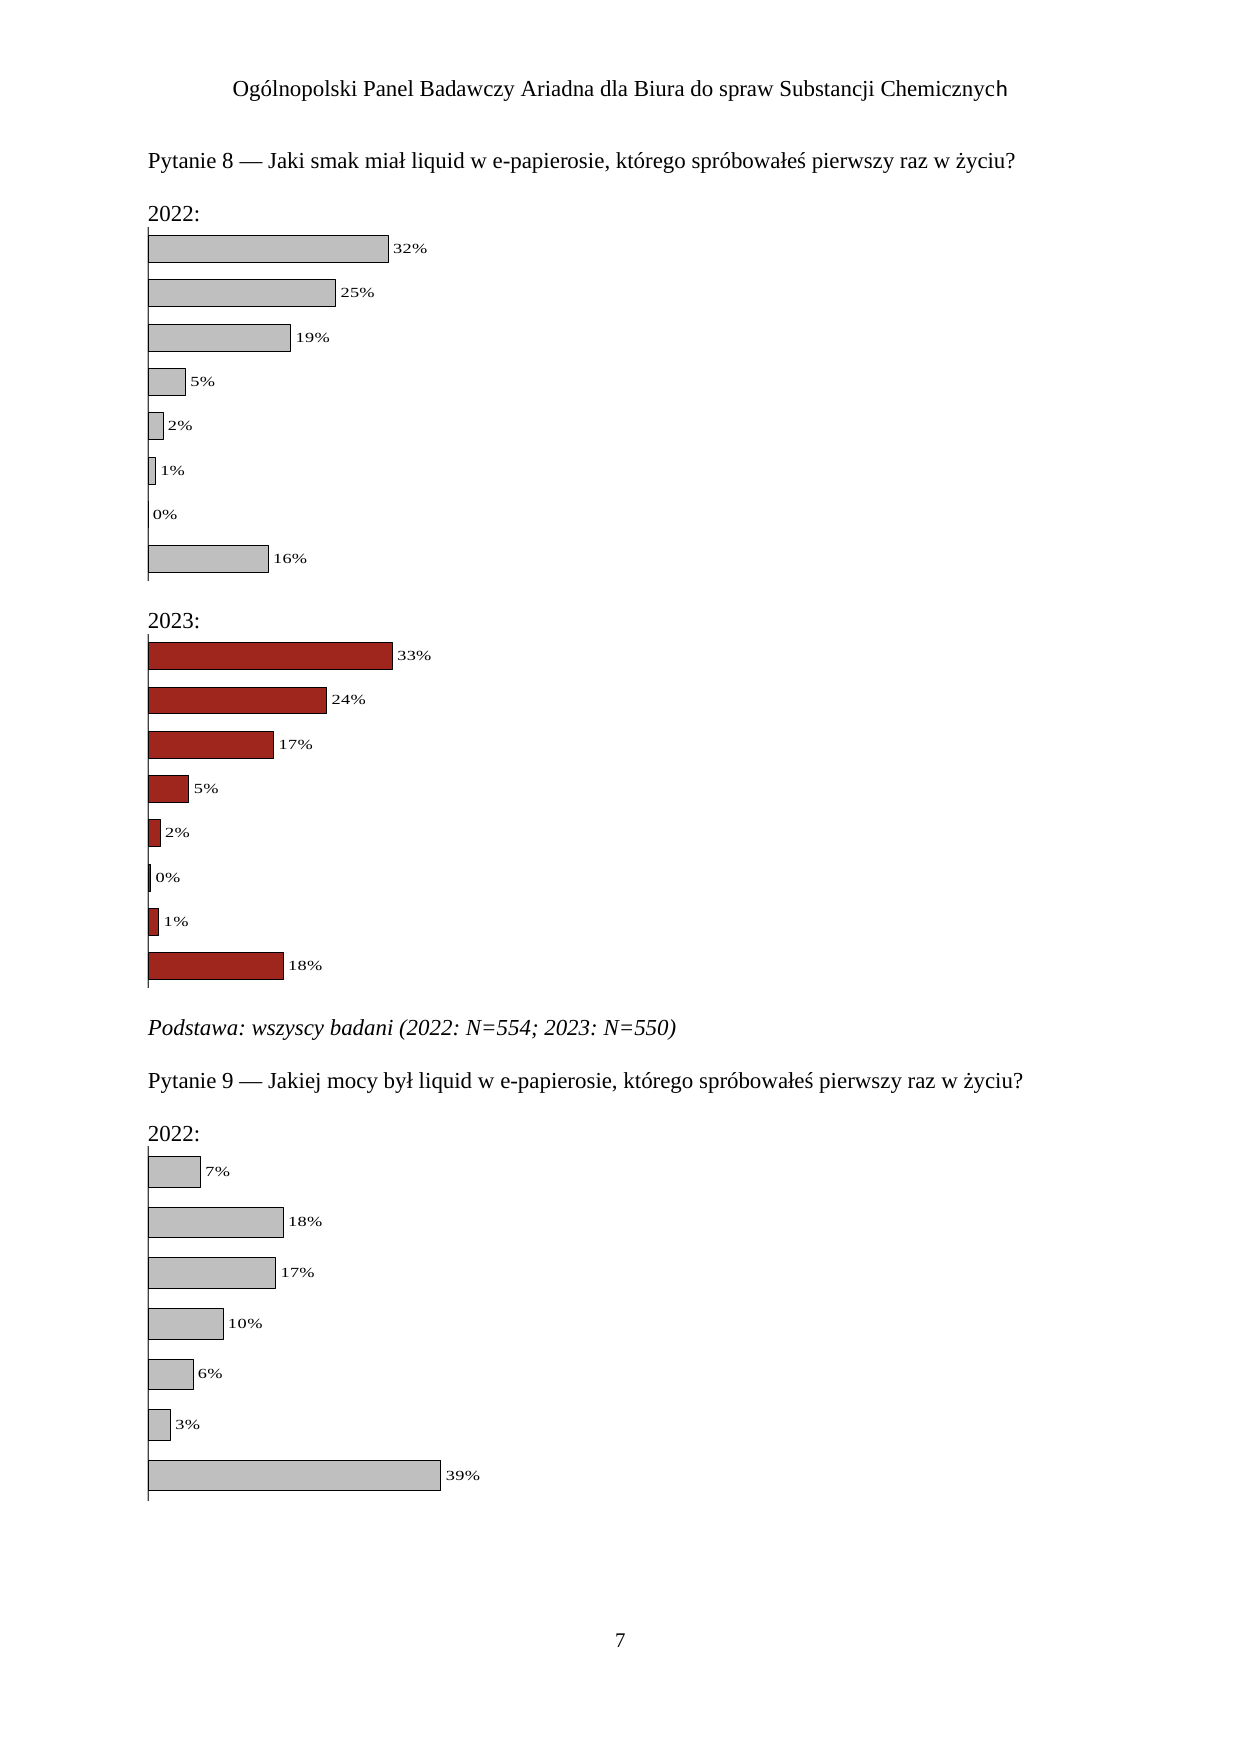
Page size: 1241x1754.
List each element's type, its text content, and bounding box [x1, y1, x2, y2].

text Pytanie 9 — Jakiej mocy był liquid w e-papierosie, którego spróbowałeś pierwszy raz w życiu? [148, 1067, 1093, 1093]
text 2023: [148, 607, 1093, 634]
text Pytanie 8 — Jaki smak miał liquid w e-papierosie, którego spróbowałeś pierwszy raz w życiu? [148, 148, 1093, 174]
text 2022: [148, 200, 1093, 227]
text 2022: [148, 1120, 1093, 1146]
text Podstawa: wszyscy badani (2022: N=554; 2023: N=550) [148, 1014, 1093, 1041]
